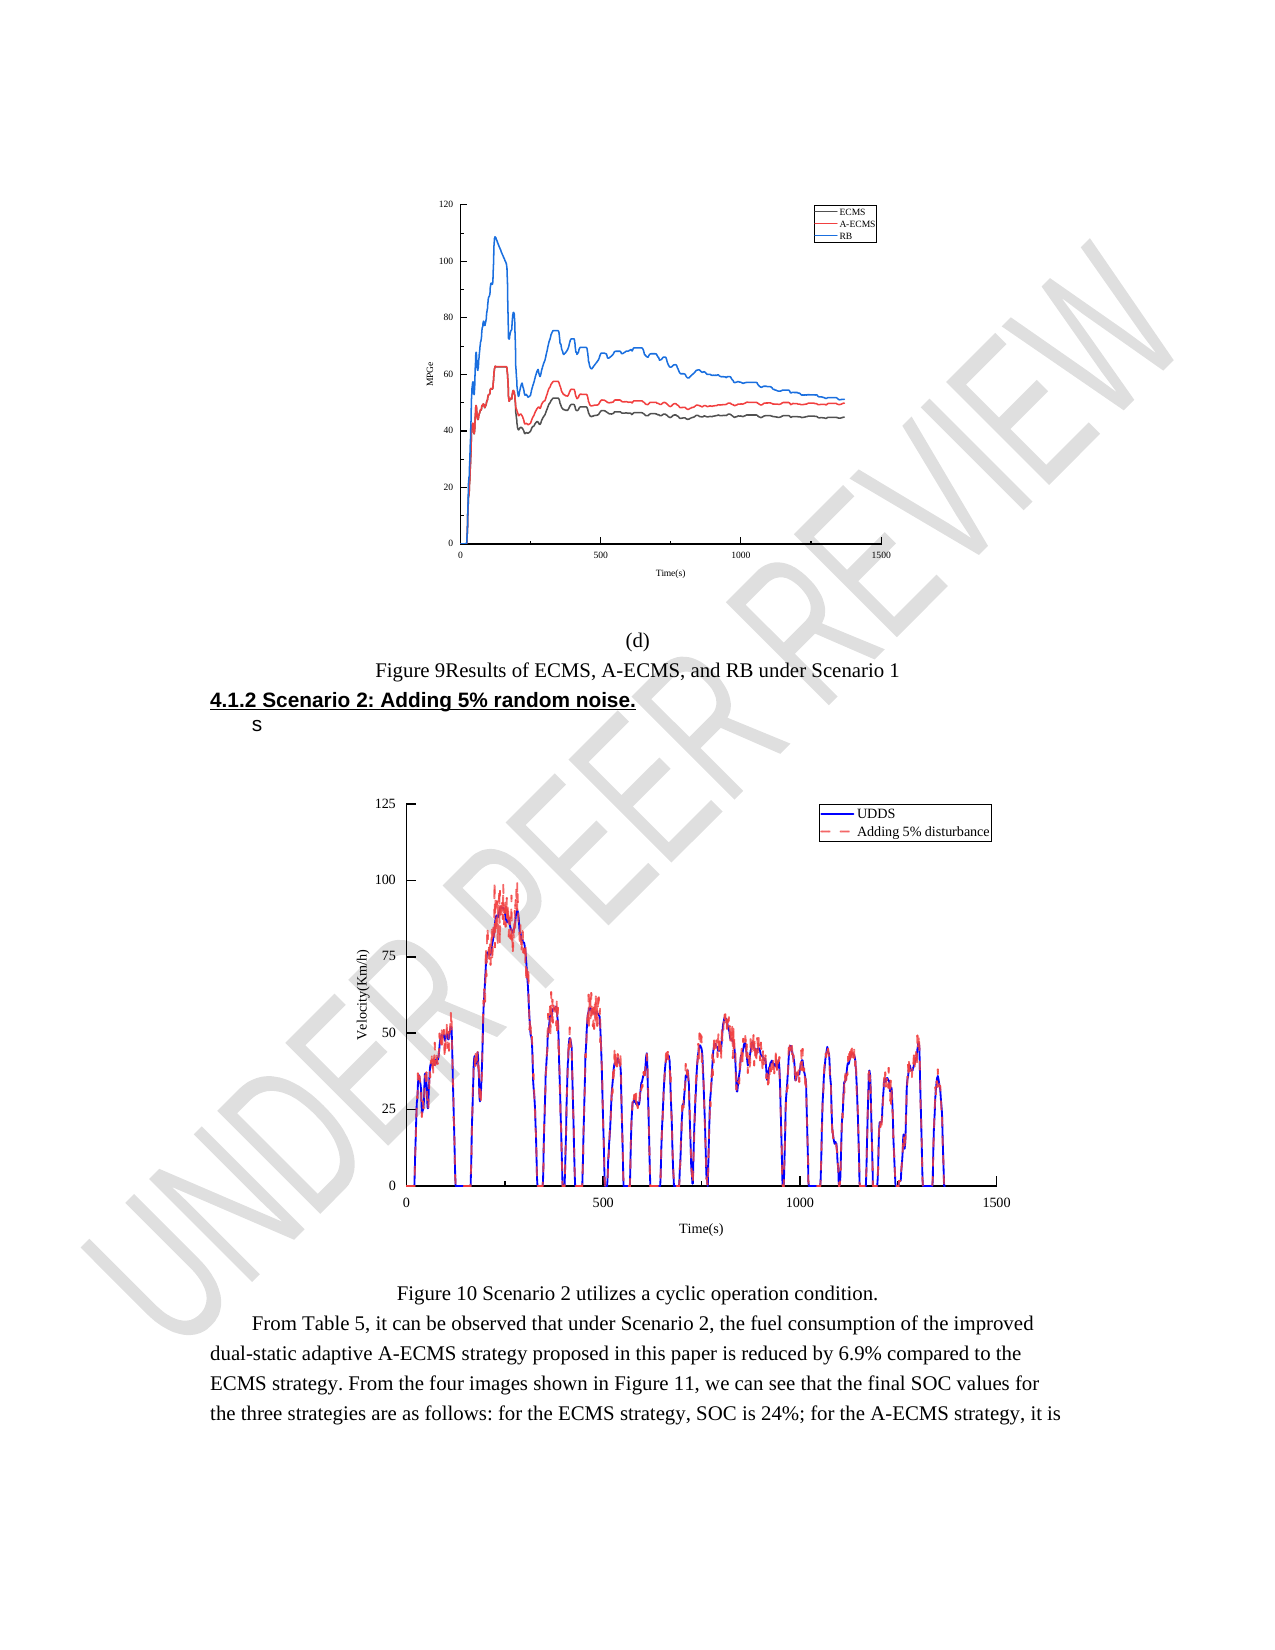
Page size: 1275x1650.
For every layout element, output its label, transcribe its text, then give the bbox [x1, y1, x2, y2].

text s [210, 712, 1065, 736]
text 4.1.2 Scenario 2: Adding 5% random noise. [210, 688, 1065, 712]
text Figure 9Results of ECMS, A-ECMS, and RB under Scenario 1 [210, 658, 1065, 682]
text (d) [210, 628, 1065, 652]
text Figure 10 Scenario 2 utilizes a cyclic operation condition. [210, 1281, 1065, 1305]
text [210, 1311, 1065, 1425]
